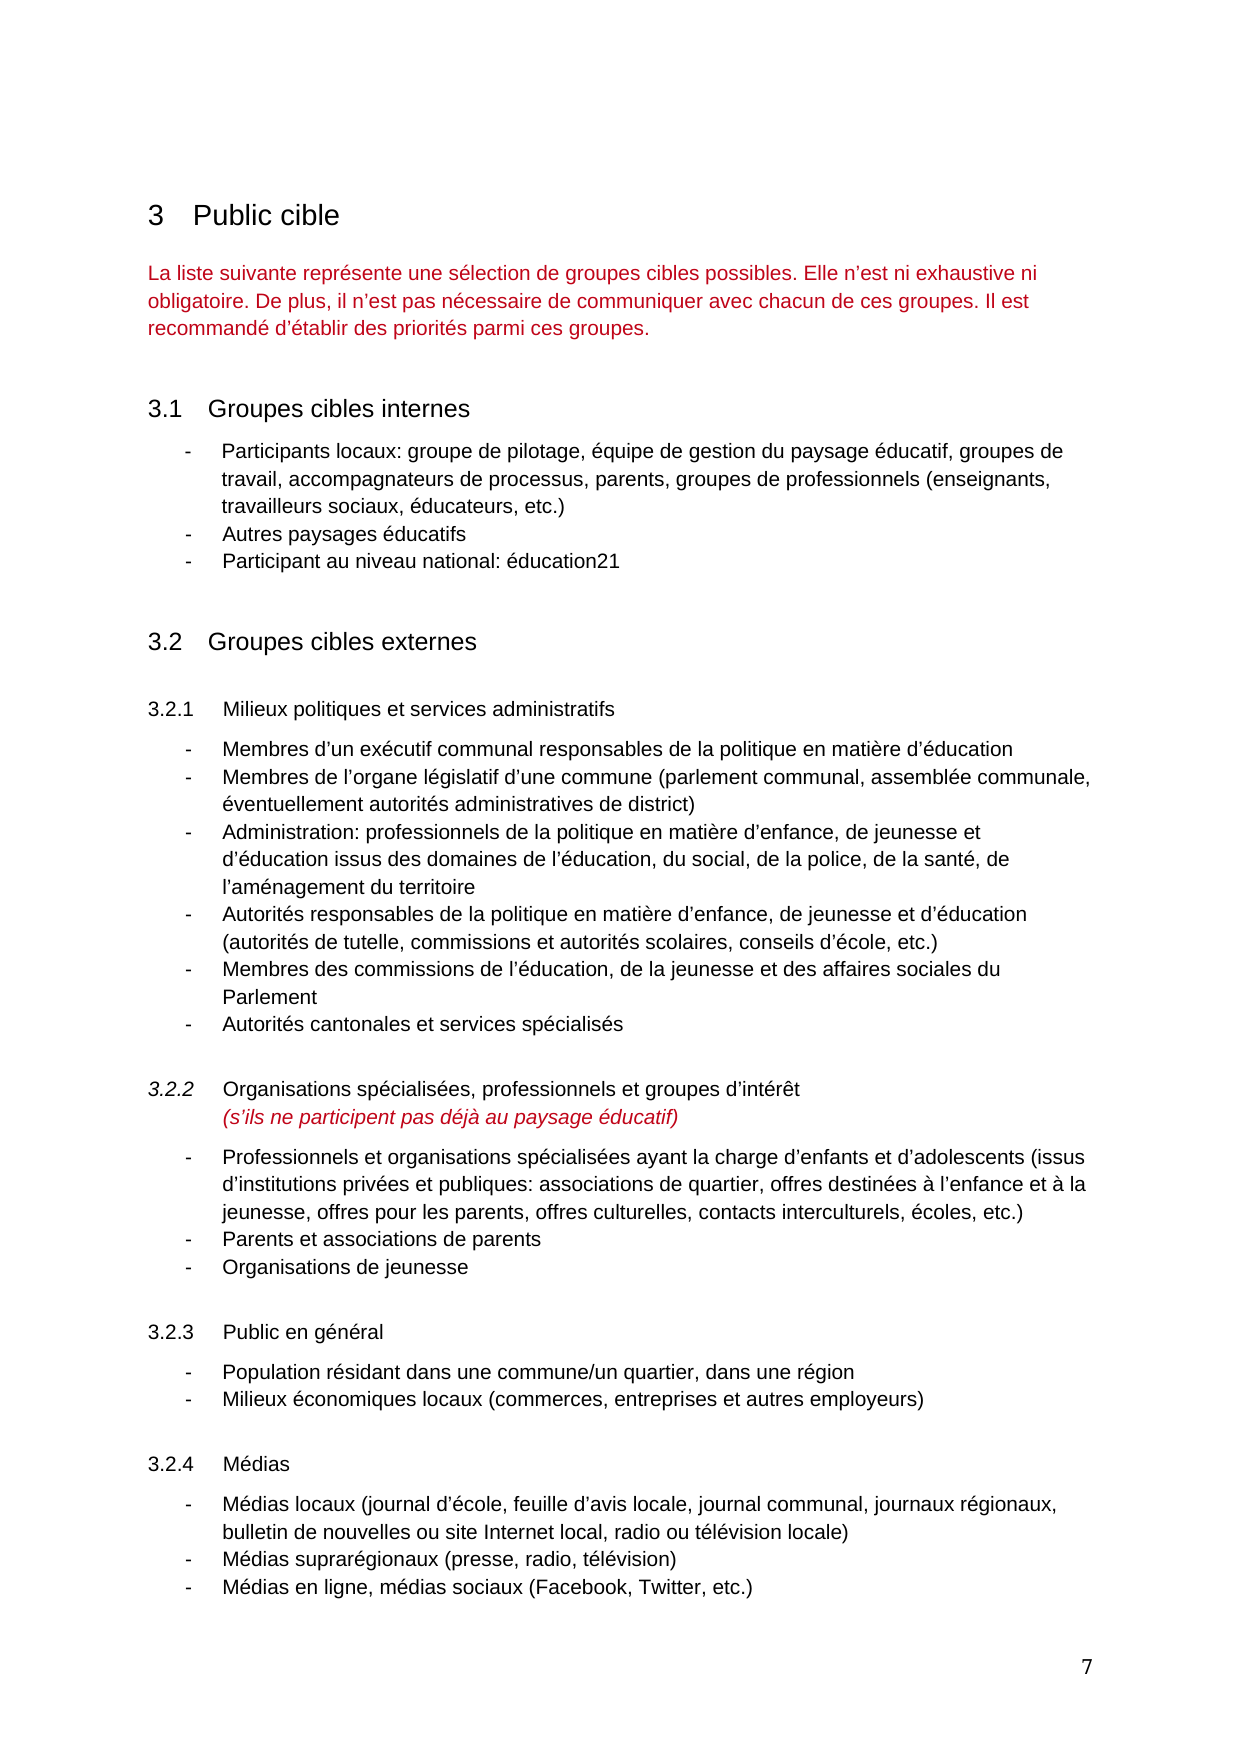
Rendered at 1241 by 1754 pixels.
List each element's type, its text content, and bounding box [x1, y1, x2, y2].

list Membres d’un exécutif communal responsables de la politique en matière d’éducation [185, 737, 1093, 761]
subtitle Milieux politiques et services administratifs [148, 697, 1093, 721]
subtitle Groupes cibles externes [148, 627, 1093, 655]
list Membres de l’organe législatif d’une commune (parlement communal, assemblée communale, éventuellement autorités administratives de district) [185, 765, 1093, 816]
list Autorités responsables de la politique en matière d’enfance, de jeunesse et d’éducation (autorités de tutelle, commissions et autorités scolaires, conseils d’école, etc.) [185, 902, 1093, 954]
subtitle Public en général [148, 1320, 1093, 1344]
list Participants locaux: groupe de pilotage, équipe de gestion du paysage éducatif, groupes de travail, accompagnateurs de processus, parents, groupes de professionnels (enseignants, travailleurs sociaux, éducateurs, etc.) [184, 439, 1093, 518]
list Membres des commissions de l’éducation, de la jeunesse et des affaires sociales du Parlement [185, 957, 1093, 1009]
subtitle Médias [148, 1452, 1093, 1476]
list Médias en ligne, médias sociaux (Facebook, Twitter, etc.) [185, 1575, 1093, 1599]
subtitle Organisations spécialisées, professionnels et groupes d’intérêt (s’ils ne participent pas déjà au paysage éducatif) [148, 1077, 1093, 1129]
list Médias locaux (journal d’école, feuille d’avis locale, journal communal, journaux régionaux, bulletin de nouvelles ou site Internet local, radio ou télévision locale) [185, 1492, 1093, 1544]
list Population résidant dans une commune/un quartier, dans une région [185, 1360, 1093, 1384]
subtitle Groupes cibles internes [148, 394, 1093, 422]
list Médias suprarégionaux (presse, radio, télévision) [185, 1547, 1093, 1571]
list Participant au niveau national: éducation21 [185, 549, 1093, 573]
list Milieux économiques locaux (commerces, entreprises et autres employeurs) [185, 1387, 1093, 1411]
list Organisations de jeunesse [185, 1255, 1093, 1279]
list Professionnels et organisations spécialisées ayant la charge d’enfants et d’adolescents (issus d’institutions privées et publiques: associations de quartier, offres destinées à l’enfance et à la jeunesse, offres pour les parents, offres culturelles, contacts interculturels, écoles, etc.) [185, 1145, 1093, 1224]
subtitle Public cible [148, 198, 1093, 231]
list Autorités cantonales et services spécialisés [185, 1012, 1093, 1036]
list Administration: professionnels de la politique en matière d’enfance, de jeunesse et d’éducation issus des domaines de l’éducation, du social, de la police, de la santé, de l’aménagement du territoire [185, 820, 1093, 899]
list Parents et associations de parents [185, 1227, 1093, 1251]
text La liste suivante représente une sélection de groupes cibles possibles. Elle n’est ni exhaustive ni obligatoire. De plus, il n’est pas nécessaire de communiquer avec chacun de ces groupes. Il est recommandé d’établir des priorités parmi ces groupes. [148, 261, 1093, 340]
list Autres paysages éducatifs [185, 522, 1093, 546]
